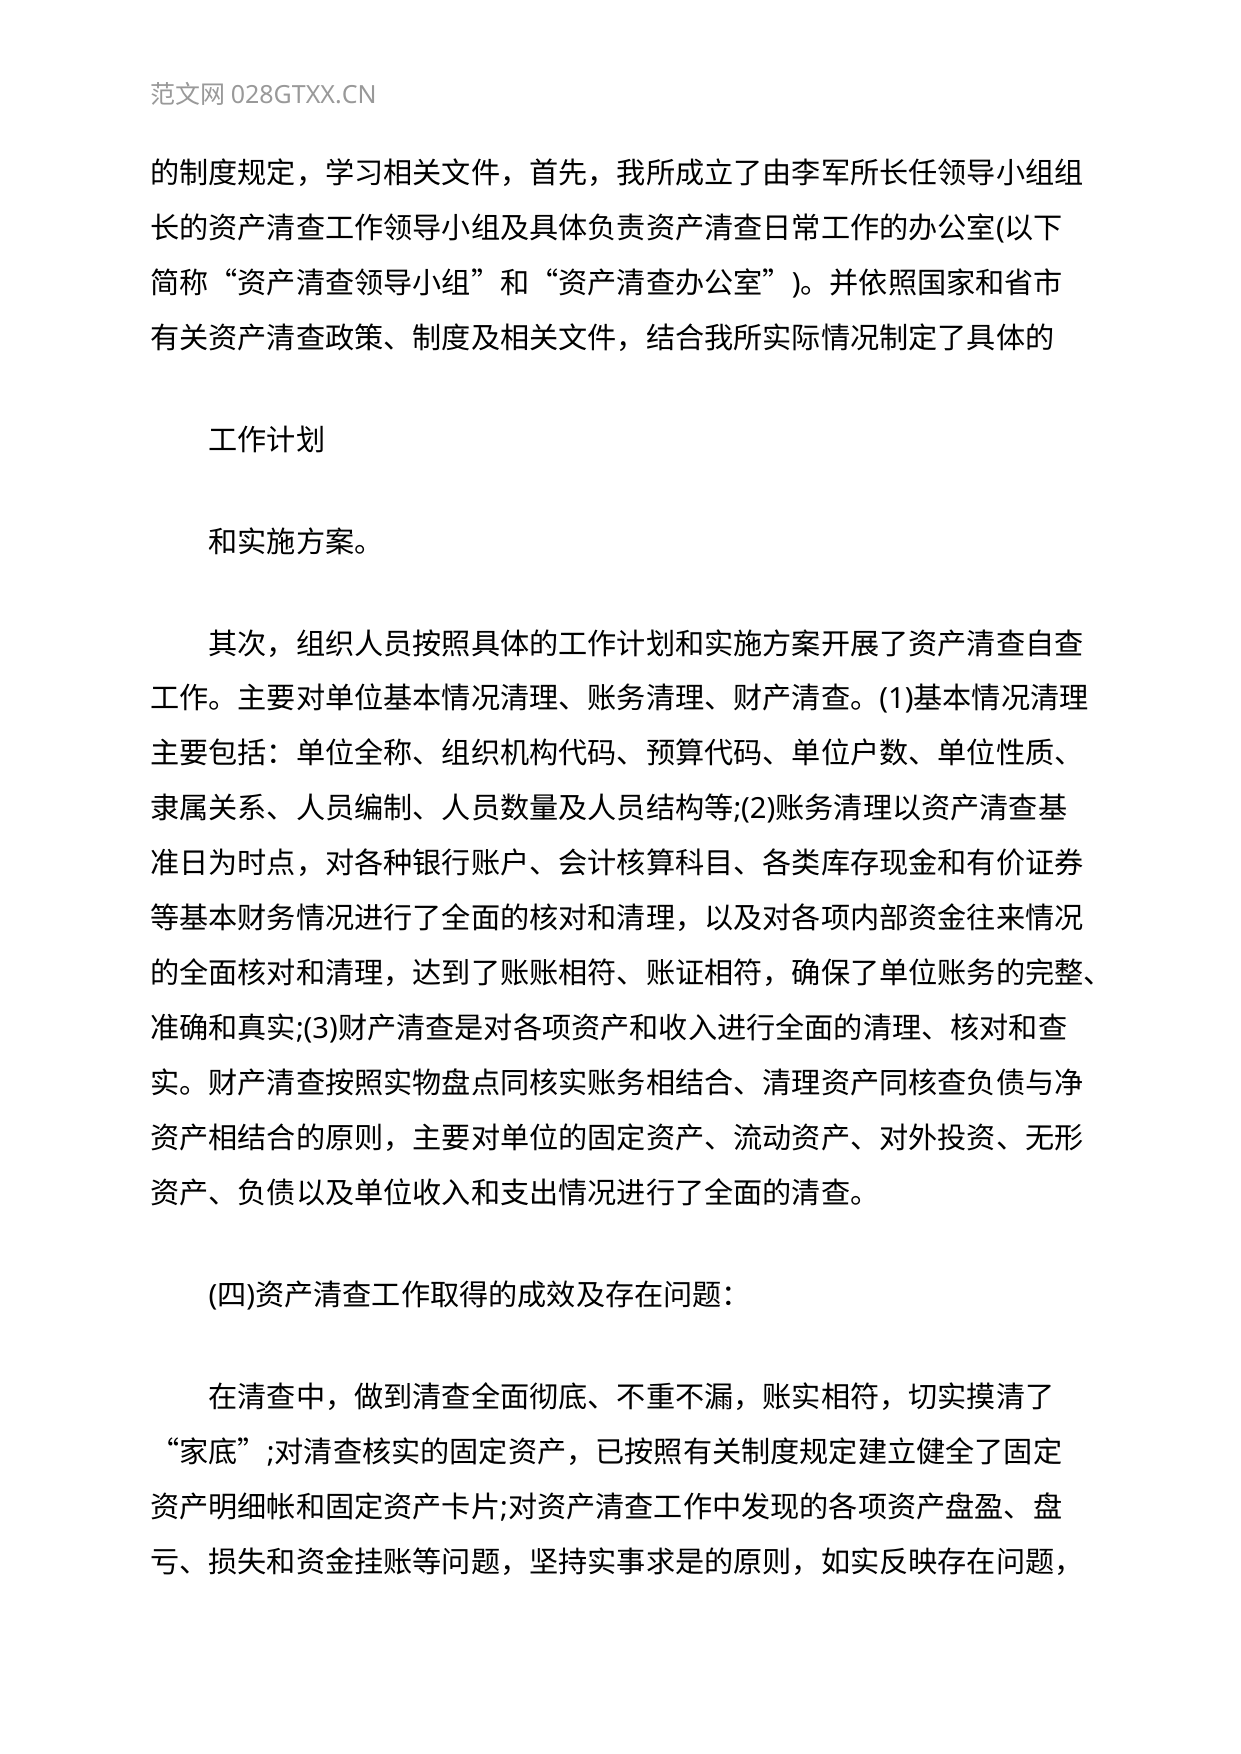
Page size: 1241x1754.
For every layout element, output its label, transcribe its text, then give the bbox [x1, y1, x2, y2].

text (四)资产清查工作取得的成效及存在问题： [150, 1271, 1090, 1314]
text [150, 150, 1090, 357]
text 和实施方案。 [150, 518, 1090, 561]
text 其次，组织人员按照具体的工作计划和实施方案开展了资产清查自查工作。主要对单位基本情况清理、账务清理、财产清查。(1)基本情况清理主要包括：单位全称、组织机构代码、预算代码、单位户数、单位性质、隶属关系、人员编制、人员数量及人员结构等;(2)账务清理以资产清查基准日为时点，对各种银行账户、会计核算科目、各类库存现金和有价证券等基本财务情况进行了全面的核对和清理，以及对各项内部资金往来情况的全面核对和清理，达到了账账相符、账证相符，确保了单位账务的完整、准确和真实;(3)财产清查是对各项资产和收入进行全面的清理、核对和查实。财产清查按照实物盘点同核实账务相结合、清理资产同核查负债与净资产相结合的原则，主要对单位的固定资产、流动资产、对外投资、无形资产、负债以及单位收入和支出情况进行了全面的清查。 [150, 620, 1090, 1212]
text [150, 1373, 1090, 1580]
text 工作计划 [150, 417, 1090, 459]
